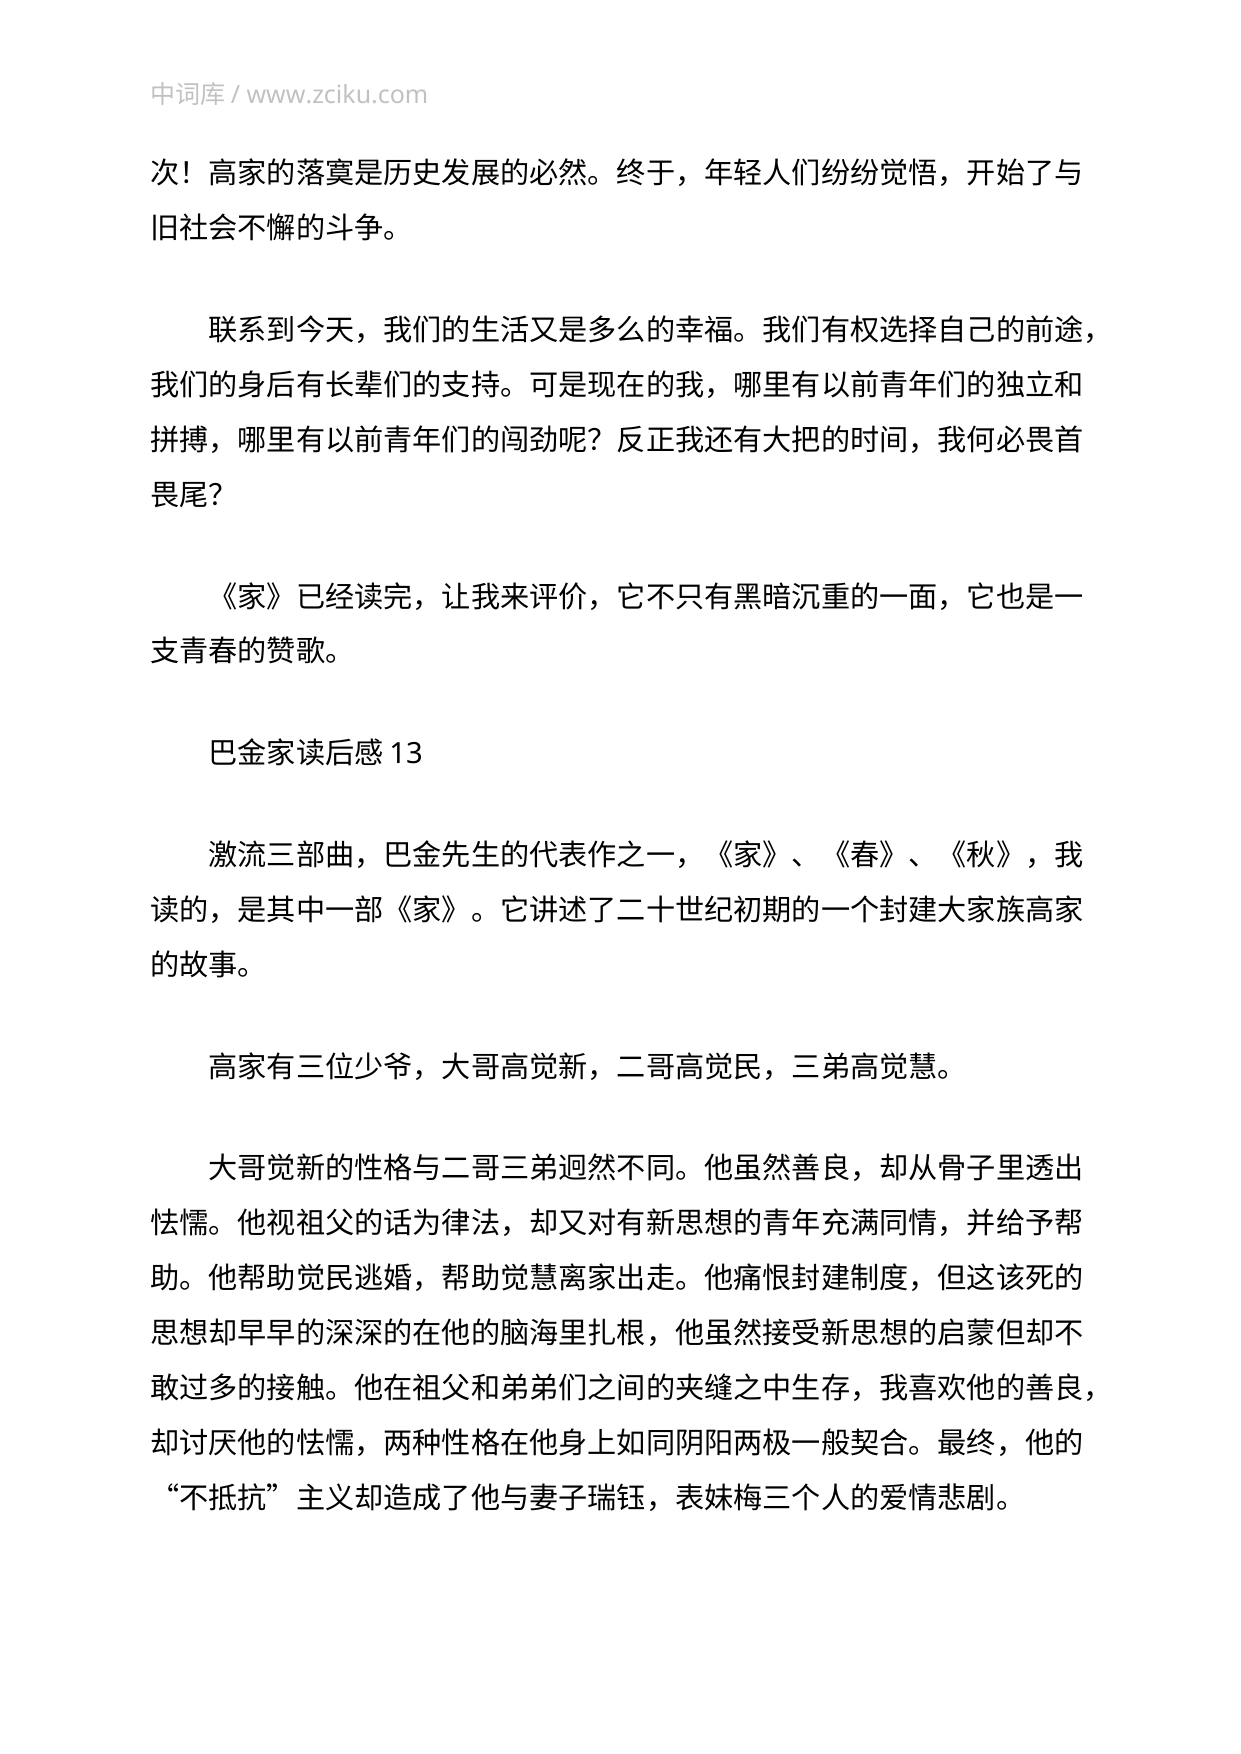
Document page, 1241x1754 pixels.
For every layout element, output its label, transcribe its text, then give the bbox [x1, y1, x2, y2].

text 大哥觉新的性格与二哥三弟迥然不同。他虽然善良，却从骨子里透出怯懦。他视祖父的话为律法，却又对有新思想的青年充满同情，并给予帮助。他帮助觉民逃婚，帮助觉慧离家出走。他痛恨封建制度，但这该死的思想却早早的深深的在他的脑海里扎根，他虽然接受新思想的启蒙但却不敢过多的接触。他在祖父和弟弟们之间的夹缝之中生存，我喜欢他的善良，却讨厌他的怯懦，两种性格在他身上如同阴阳两极一般契合。最终，他的“不抵抗”主义却造成了他与妻子瑞钰，表妹梅三个人的爱情悲剧。 [150, 1145, 1090, 1517]
text 联系到今天，我们的生活又是多么的幸福。我们有权选择自己的前途，我们的身后有长辈们的支持。可是现在的我，哪里有以前青年们的独立和拼搏，哪里有以前青年们的闯劲呢？反正我还有大把的时间，我何必畏首畏尾？ [150, 307, 1090, 514]
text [150, 150, 1090, 247]
text 高家有三位少爷，大哥高觉新，二哥高觉民，三弟高觉慧。 [150, 1043, 1090, 1086]
text 《家》已经读完，让我来评价，它不只有黑暗沉重的一面，它也是一支青春的赞歌。 [150, 573, 1090, 670]
text 巴金家读后感13 [150, 730, 1090, 772]
text 激流三部曲，巴金先生的代表作之一，《家》、《春》、《秋》，我读的，是其中一部《家》。它讲述了二十世纪初期的一个封建大家族高家的故事。 [150, 832, 1090, 984]
